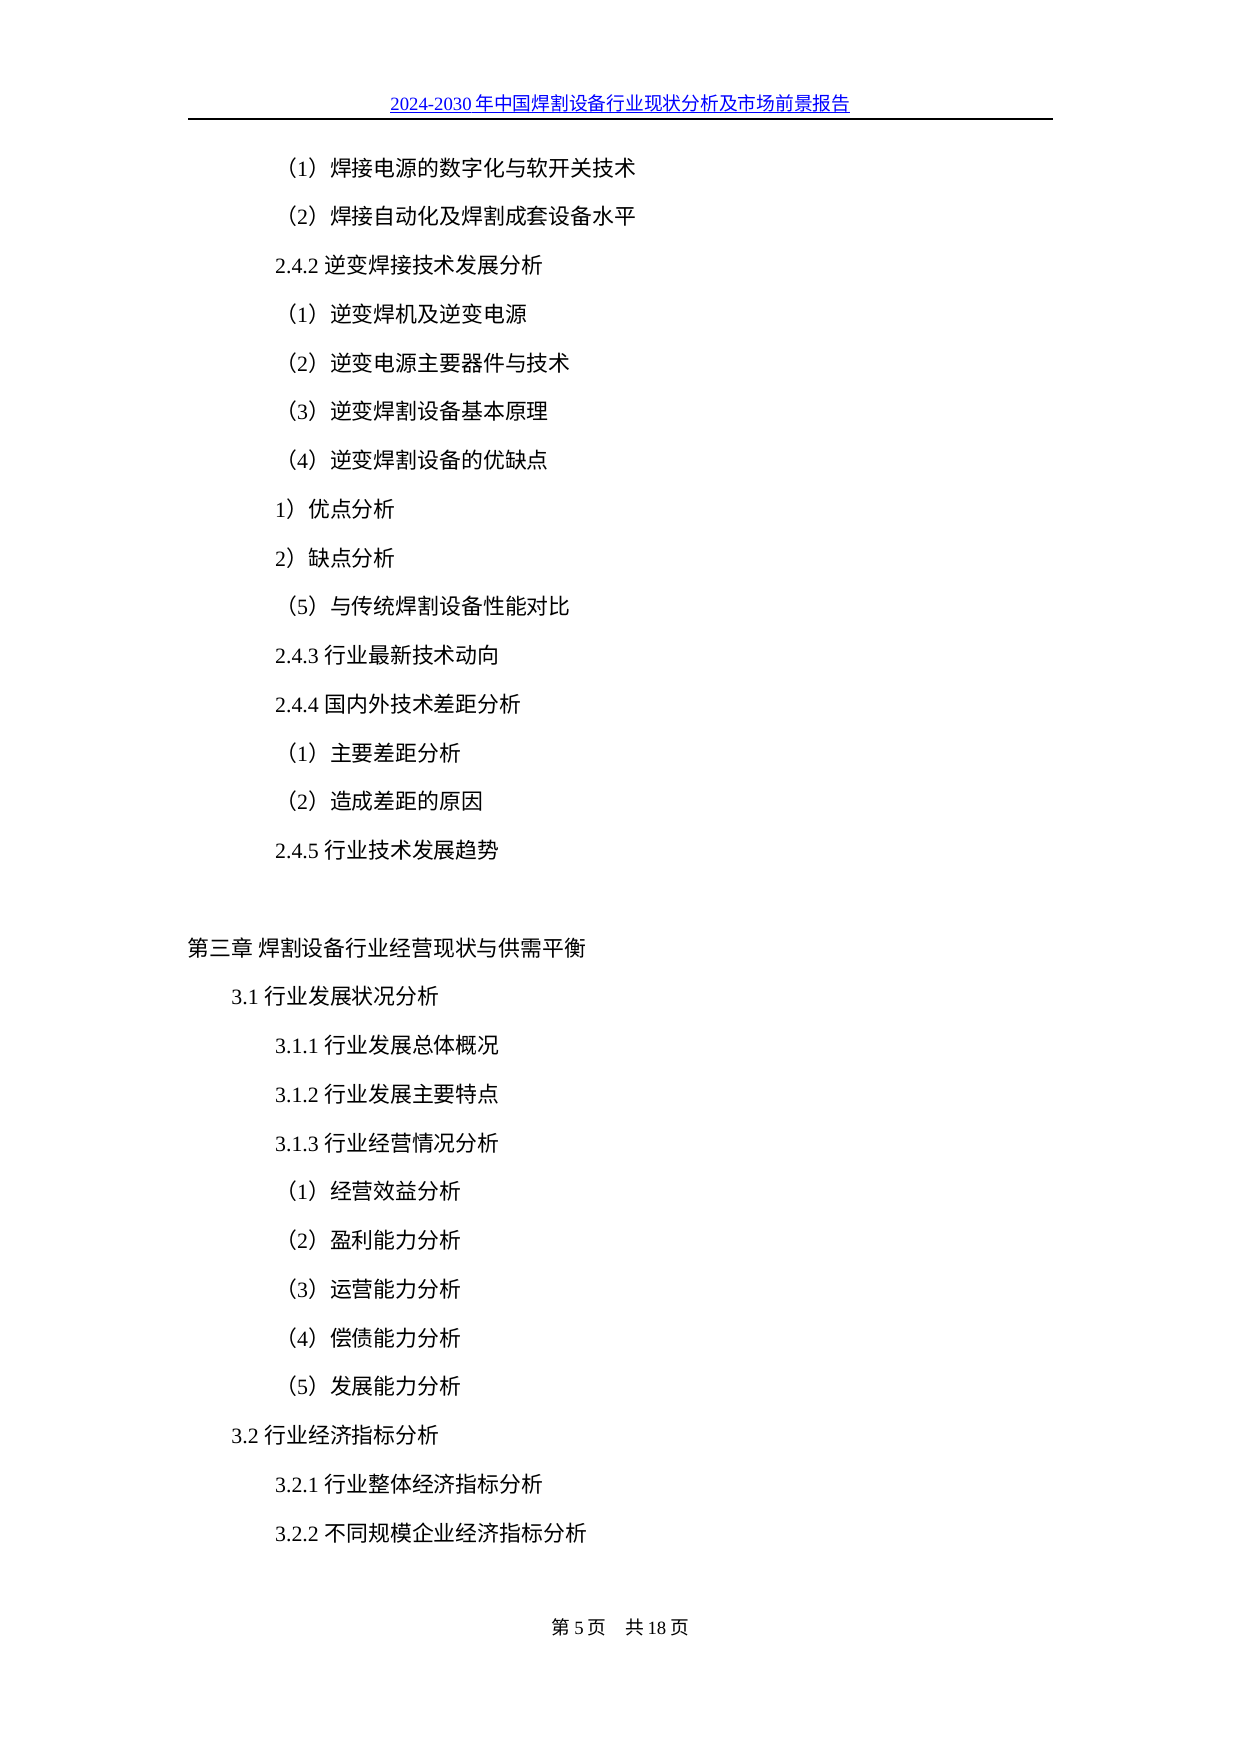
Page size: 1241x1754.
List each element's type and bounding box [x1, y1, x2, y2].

text [187, 150, 1053, 1548]
